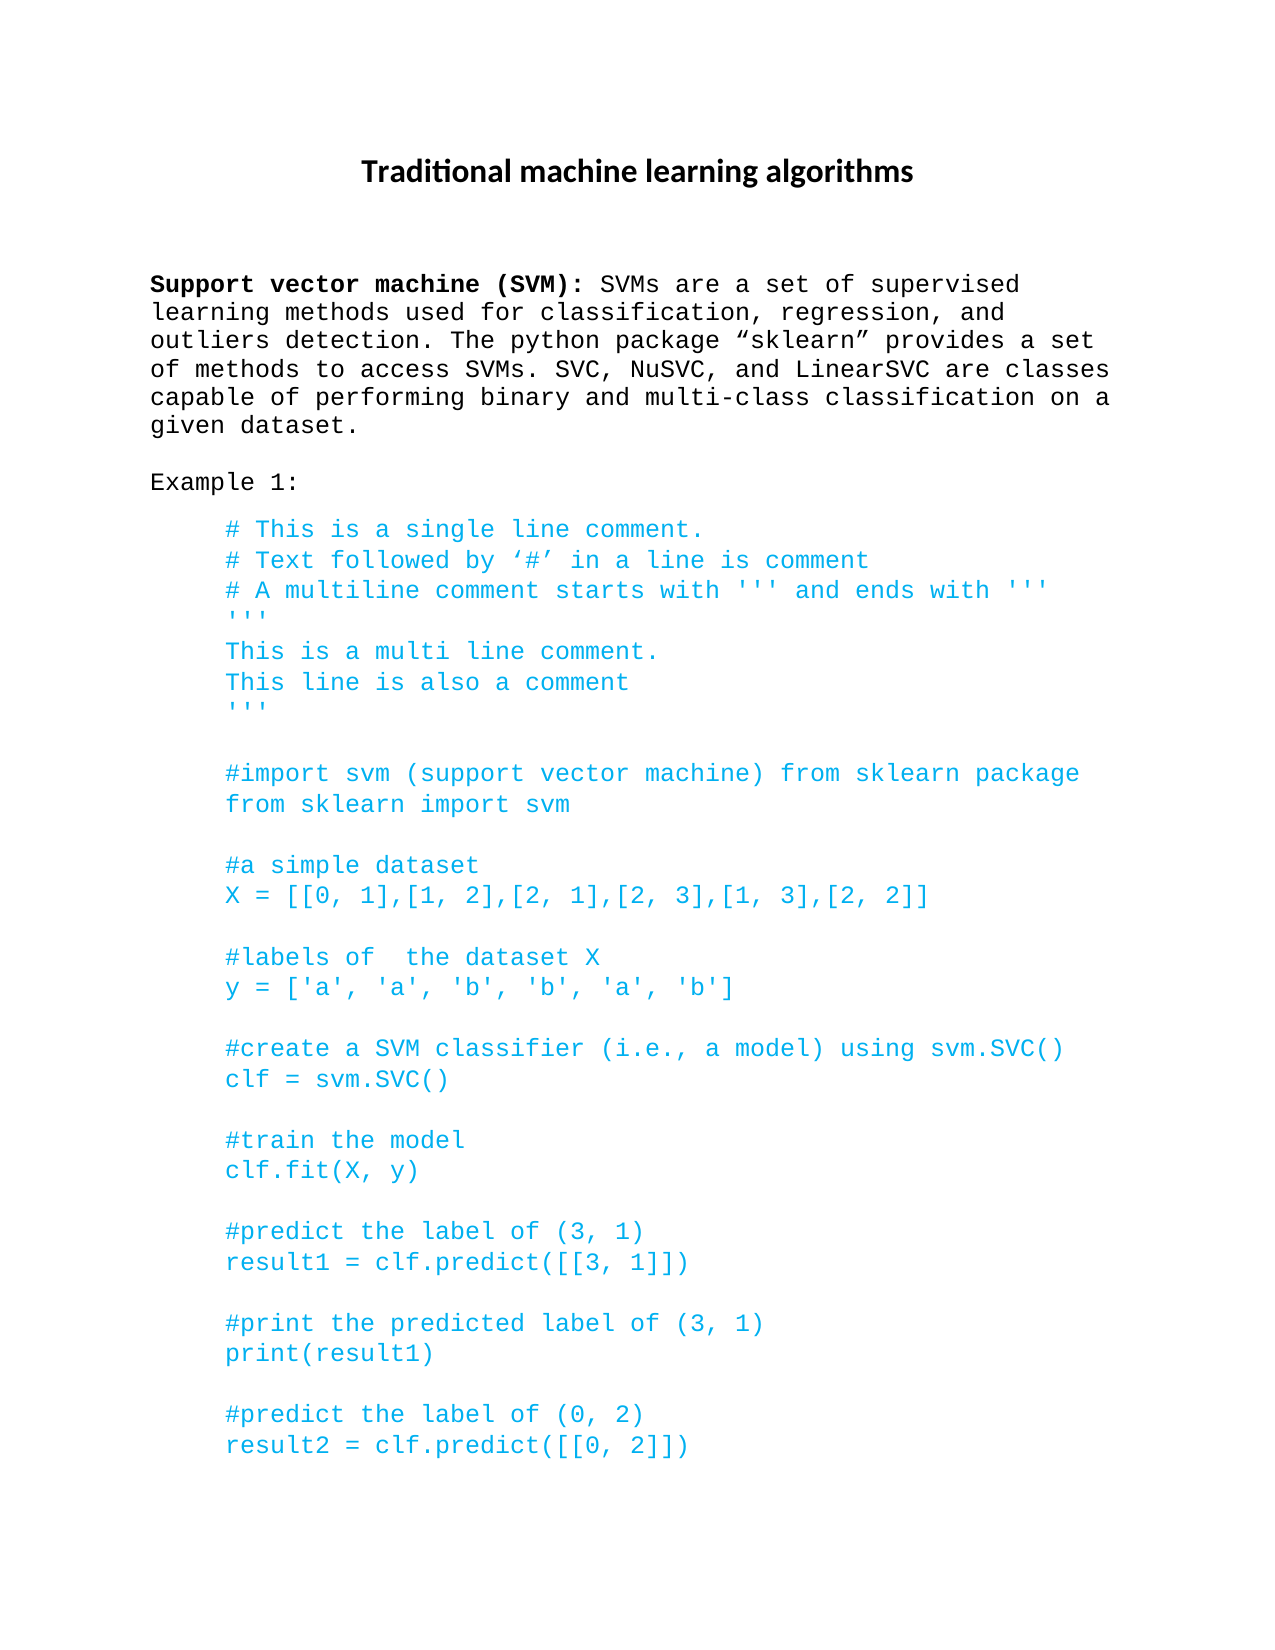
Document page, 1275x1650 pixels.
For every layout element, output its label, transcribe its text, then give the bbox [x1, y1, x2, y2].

text print(result1) [225, 1341, 1125, 1369]
text # A multiline comment starts with ''' and ends with ''' [225, 578, 1125, 606]
text result1 = clf.predict([[3, 1]]) [225, 1249, 1125, 1278]
text # Text followed by ‘#’ in a line is comment [150, 547, 1125, 576]
text #create a SVM classifier (i.e., a model) using svm.SVC() [225, 1036, 1125, 1064]
text This line is also a comment [225, 669, 1125, 698]
text from sklearn import svm [225, 791, 1125, 820]
text ''' [225, 608, 1125, 637]
text Traditional machine learning algorithms [150, 150, 1125, 191]
text Example 1: [150, 469, 1125, 498]
text result2 = clf.predict([[0, 2]]) [225, 1432, 1125, 1461]
text #print the predicted label of (3, 1) [225, 1310, 1125, 1339]
text #labels of the dataset X [225, 944, 1125, 972]
text #predict the label of (0, 2) [225, 1402, 1125, 1430]
text This is a multi line comment. [225, 639, 1125, 667]
text Support vector machine (SVM): SVMs are a set of supervised learning methods used for classification, regression, and outliers detection. The python package “sklearn” provides a set of methods to access SVMs. SVC, NuSVC, and LinearSVC are classes capable of performing binary and multi-class classification on a given dataset. [150, 271, 1125, 441]
text y = ['a', 'a', 'b', 'b', 'a', 'b'] [225, 974, 1125, 1003]
text #predict the label of (3, 1) [225, 1219, 1125, 1247]
text #train the model [225, 1127, 1125, 1156]
text ''' [225, 700, 1125, 728]
text #a simple dataset [225, 852, 1125, 881]
text # This is a single line comment. [150, 517, 1125, 545]
text X = [[0, 1],[1, 2],[2, 1],[2, 3],[1, 3],[2, 2]] [225, 883, 1125, 911]
text #import svm (support vector machine) from sklearn package [225, 761, 1125, 789]
text clf = svm.SVC() [225, 1066, 1125, 1094]
text clf.fit(X, y) [225, 1158, 1125, 1186]
